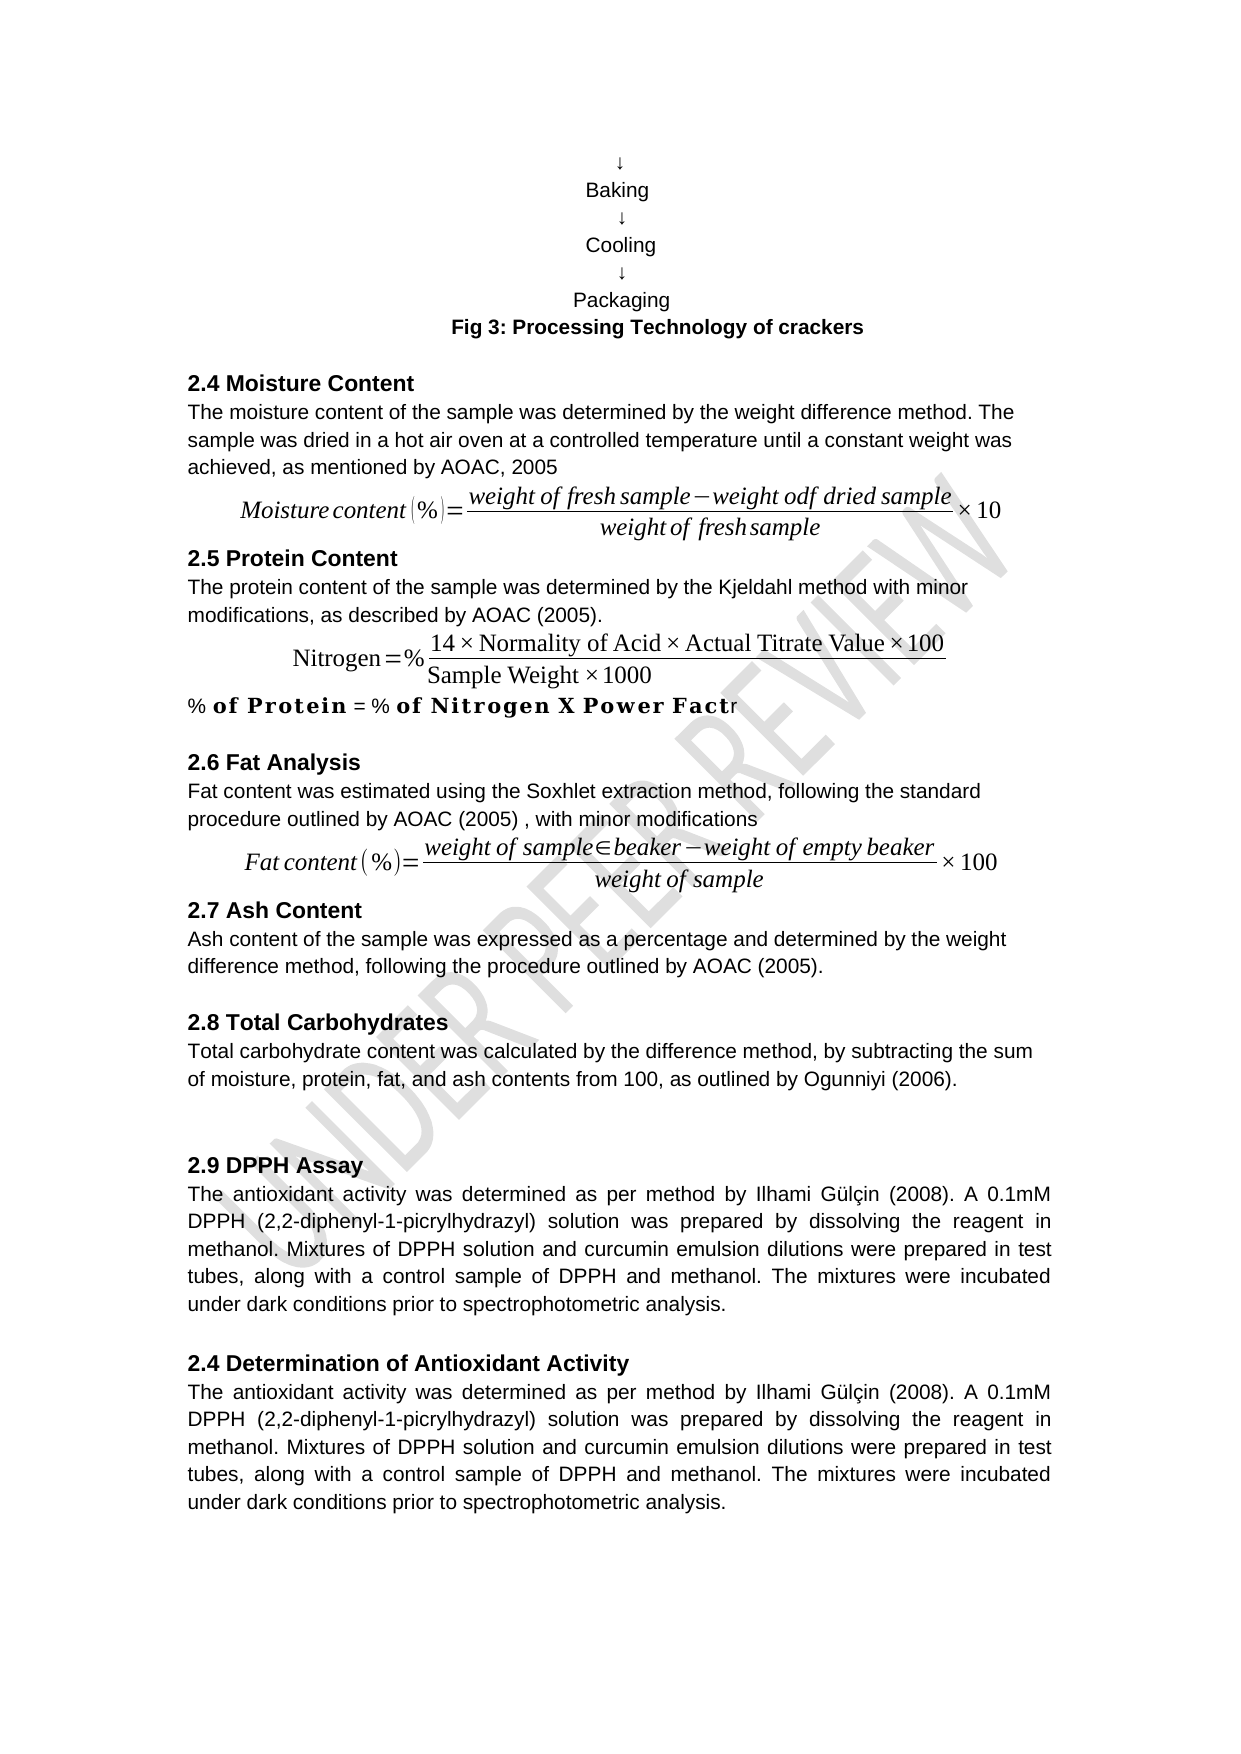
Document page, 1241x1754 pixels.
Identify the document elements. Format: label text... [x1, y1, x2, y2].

text The antioxidant activity was determined as per method by Ilhami Gülçin (2008). A 0.1mM DPPH (2,2-diphenyl-1-picrylhydrazyl) solution was prepared by dissolving the reagent in methanol. Mixtures of DPPH solution and curcumin emulsion dilutions were prepared in test tubes, along with a control sample of DPPH and methanol. The mixtures were incubated under dark conditions prior to spectrophotometric analysis. [187, 1380, 1053, 1514]
text ↓ [262, 260, 1053, 284]
text 2.7 Ash Content Ash content of the sample was expressed as a percentage and determined by the weight difference method, following the procedure outlined by AOAC (2005). [187, 897, 1053, 978]
text 2.4 Moisture Content The moisture content of the sample was determined by the weight difference method. The sample was dried in a hot air oven at a controlled temperature until a constant weight was achieved, as mentioned by AOAC, 2005 [187, 370, 1053, 479]
text Baking [262, 177, 1053, 201]
text Packaging [187, 287, 1053, 311]
text 2.6 Fat Analysis Fat content was estimated using the Soxhlet extraction method, following the standard procedure outlined by AOAC (2005) , with minor modifications [187, 749, 1053, 830]
text % 𝐨𝐟 𝐏𝐫𝐨𝐭𝐞𝐢𝐧 = % 𝐨𝐟 𝐍𝐢𝐭𝐫𝐨𝐠𝐞𝐧 𝐗 𝐏𝐨𝐰𝐞𝐫 𝐅𝐚𝐜𝐭r [187, 693, 1053, 718]
text 2.4 Determination of Antioxidant Activity [187, 1349, 1053, 1376]
text 2.8 Total Carbohydrates Total carbohydrate content was calculated by the difference method, by subtracting the sum of moisture, protein, fat, and ash contents from 100, as outlined by Ogunniyi (2006). [187, 1009, 1053, 1090]
text The antioxidant activity was determined as per method by Ilhami Gülçin (2008). A 0.1mM DPPH (2,2-diphenyl-1-picrylhydrazyl) solution was prepared by dissolving the reagent in methanol. Mixtures of DPPH solution and curcumin emulsion dilutions were prepared in test tubes, along with a control sample of DPPH and methanol. The mixtures were incubated under dark conditions prior to spectrophotometric analysis. [187, 1182, 1053, 1316]
text ↓ [262, 205, 1053, 229]
text 2.5 Protein Content The protein content of the sample was determined by the Kjeldahl method with minor modifications, as described by AOAC (2005). [187, 545, 1053, 626]
text ↓ [187, 150, 1053, 174]
text Fig 3: Processing Technology of crackers [262, 315, 1053, 339]
text Cooling [262, 232, 1053, 256]
text 2.9 DPPH Assay [187, 1152, 1053, 1178]
